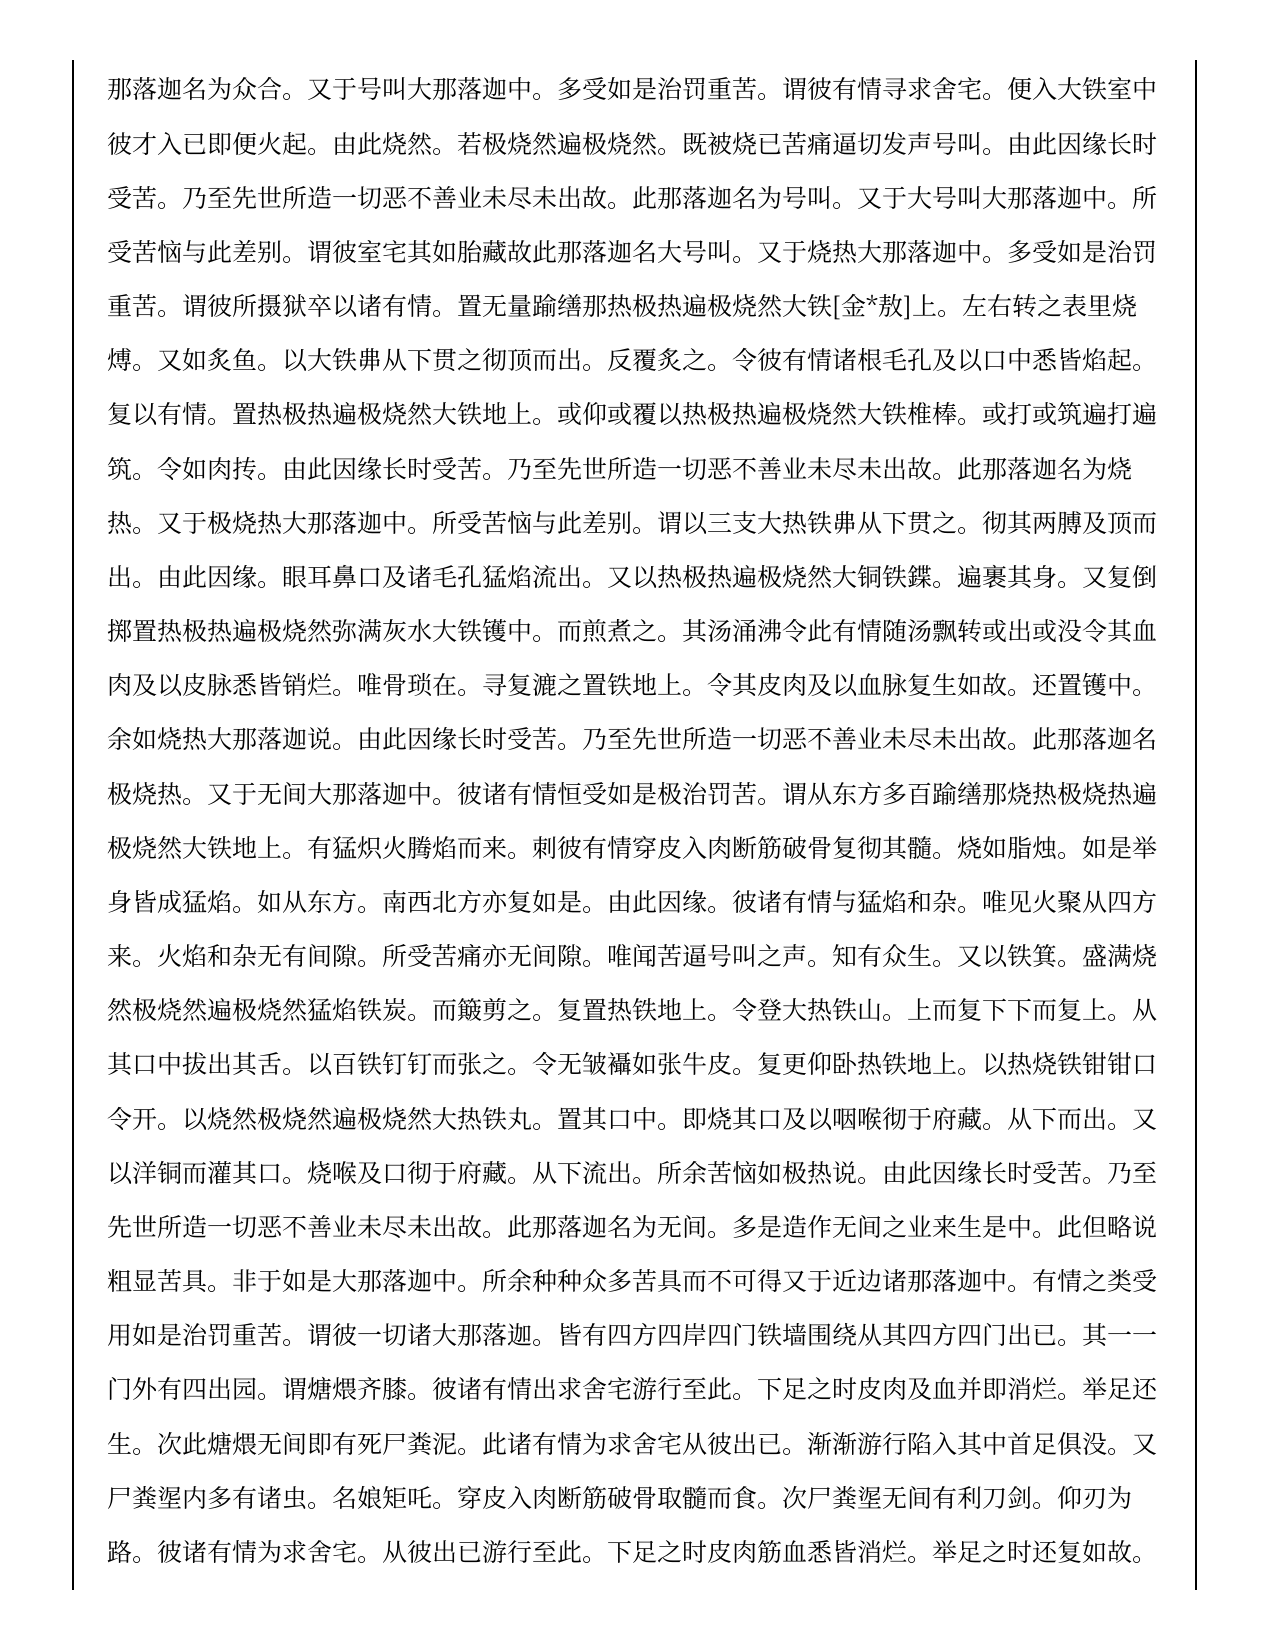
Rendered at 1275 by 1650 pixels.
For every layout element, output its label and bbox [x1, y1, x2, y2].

text [107, 70, 1159, 1568]
